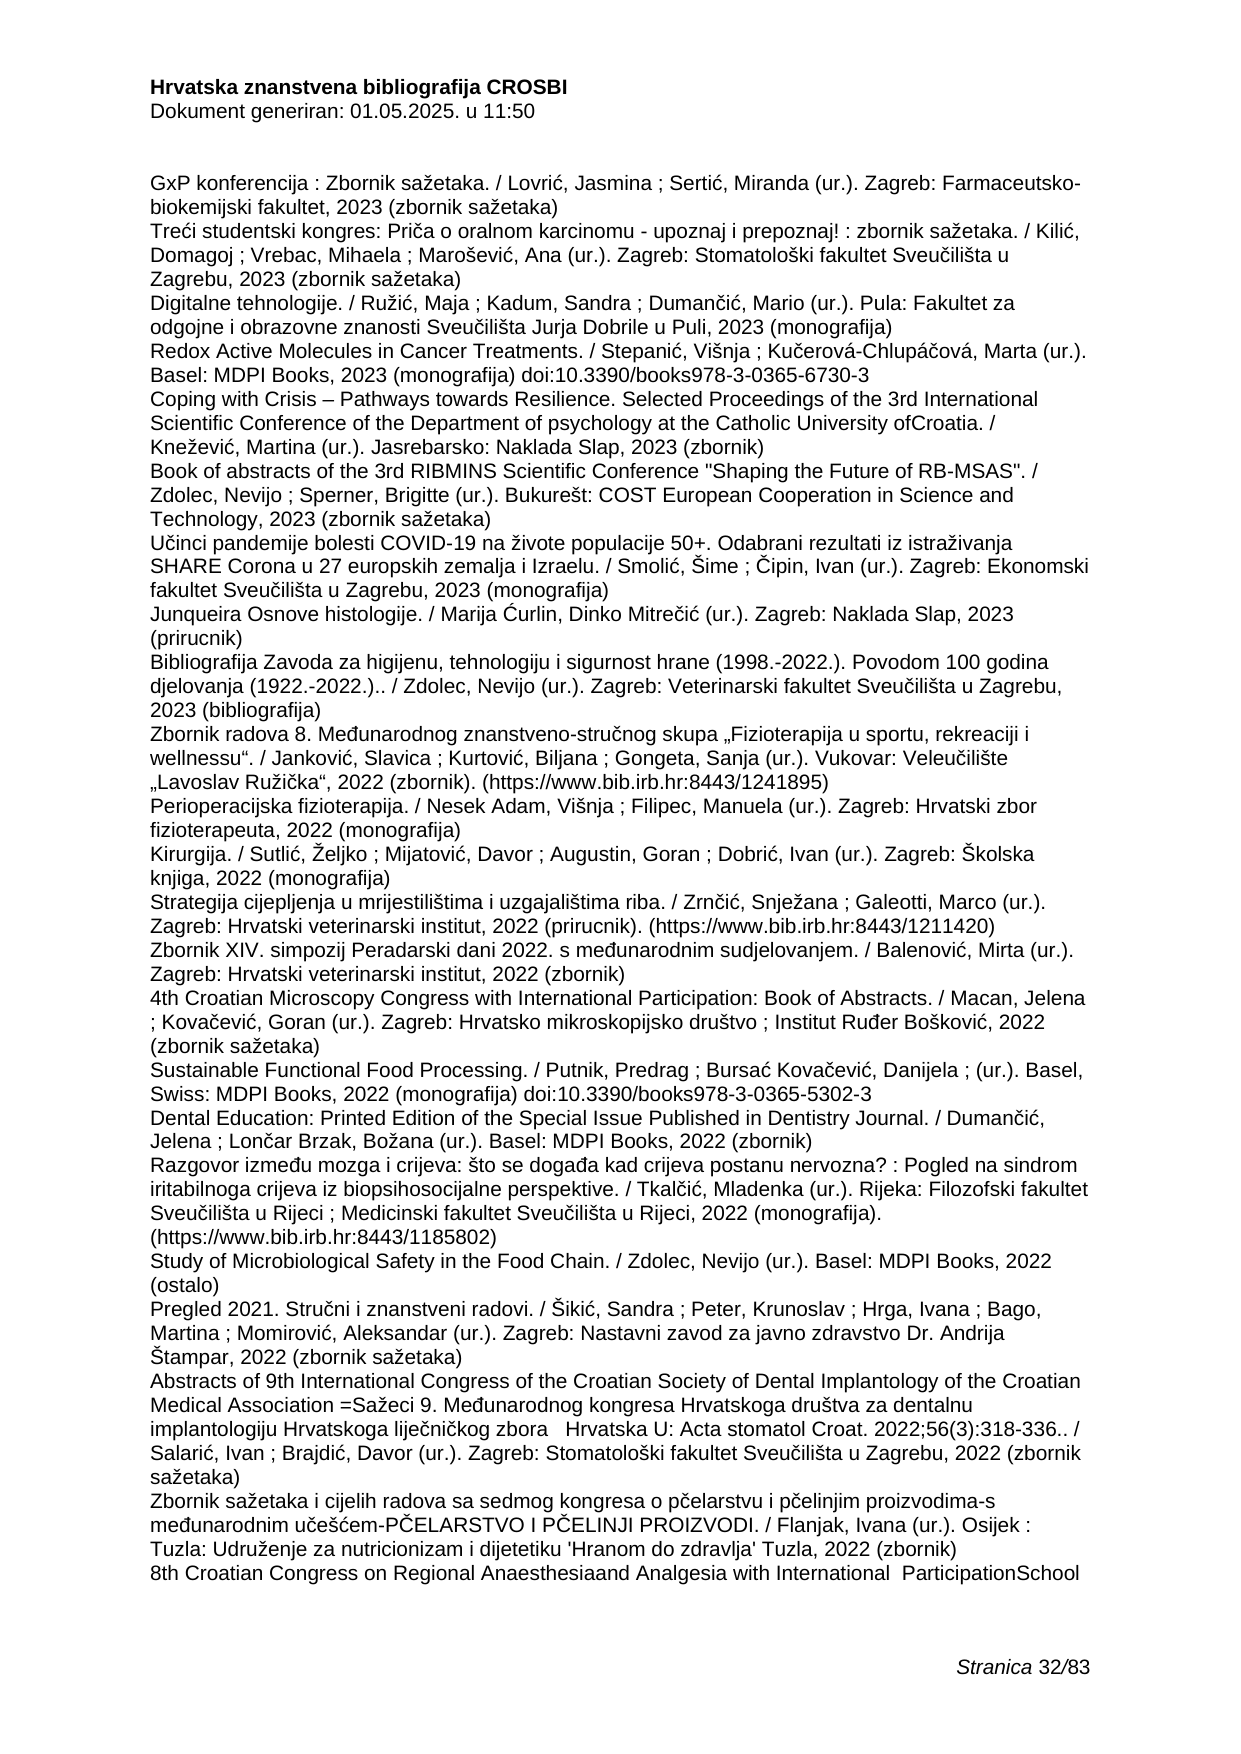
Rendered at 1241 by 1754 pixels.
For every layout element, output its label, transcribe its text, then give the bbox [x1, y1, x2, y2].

text Zbornik sažetaka i cijelih radova sa sedmog kongresa o pčelarstvu i pčelinjim proizvodima-s međunarodnim učešćem-PČELARSTVO I PČELINJI PROIZVODI. / Flanjak, Ivana (ur.). Osijek : Tuzla: Udruženje za nutricionizam i dijetetiku 'Hranom do zdravlja' Tuzla, 2022 (zbornik) [150, 1489, 1090, 1561]
text Perioperacijska fizioterapija. / Nesek Adam, Višnja ; Filipec, Manuela (ur.). Zagreb: Hrvatski zbor fizioterapeuta, 2022 (monografija) [150, 794, 1090, 842]
text Strategija cijepljenja u mrijestilištima i uzgajalištima riba. / Zrnčić, Snježana ; Galeotti, Marco (ur.). Zagreb: Hrvatski veterinarski institut, 2022 (prirucnik). (https://www.bib.irb.hr:8443/1211420) [150, 890, 1090, 938]
text Redox Active Molecules in Cancer Treatments. / Stepanić, Višnja ; Kučerová-Chlupáčová, Marta (ur.). Basel: MDPI Books, 2023 (monografija) doi:10.3390/books978-3-0365-6730-3 [150, 339, 1090, 387]
text Junqueira Osnove histologije. / Marija Ćurlin, Dinko Mitrečić (ur.). Zagreb: Naklada Slap, 2023 (prirucnik) [150, 602, 1090, 650]
text Kirurgija. / Sutlić, Željko ; Mijatović, Davor ; Augustin, Goran ; Dobrić, Ivan (ur.). Zagreb: Školska knjiga, 2022 (monografija) [150, 842, 1090, 890]
text Zbornik radova 8. Međunarodnog znanstveno-stručnog skupa „Fizioterapija u sportu, rekreaciji i wellnessu“. / Janković, Slavica ; Kurtović, Biljana ; Gongeta, Sanja (ur.). Vukovar: Veleučilište „Lavoslav Ružička“, 2022 (zbornik). (https://www.bib.irb.hr:8443/1241895) [150, 722, 1090, 794]
text Study of Microbiological Safety in the Food Chain. / Zdolec, Nevijo (ur.). Basel: MDPI Books, 2022 (ostalo) [150, 1249, 1090, 1297]
text GxP konferencija : Zbornik sažetaka. / Lovrić, Jasmina ; Sertić, Miranda (ur.). Zagreb: Farmaceutsko-biokemijski fakultet, 2023 (zbornik sažetaka) [150, 171, 1090, 219]
text Dental Education: Printed Edition of the Special Issue Published in Dentistry Journal. / Dumančić, Jelena ; Lončar Brzak, Božana (ur.). Basel: MDPI Books, 2022 (zbornik) [150, 1105, 1090, 1153]
text Digitalne tehnologije. / Ružić, Maja ; Kadum, Sandra ; Dumančić, Mario (ur.). Pula: Fakultet za odgojne i obrazovne znanosti Sveučilišta Jurja Dobrile u Puli, 2023 (monografija) [150, 291, 1090, 339]
text Book of abstracts of the 3rd RIBMINS Scientific Conference "Shaping the Future of RB-MSAS". / Zdolec, Nevijo ; Sperner, Brigitte (ur.). Bukurešt: COST European Cooperation in Science and Technology, 2023 (zbornik sažetaka) [150, 458, 1090, 530]
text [150, 1561, 1090, 1584]
text Učinci pandemije bolesti COVID-19 na živote populacije 50+. Odabrani rezultati iz istraživanja SHARE Corona u 27 europskih zemalja i Izraelu. / Smolić, Šime ; Čipin, Ivan (ur.). Zagreb: Ekonomski fakultet Sveučilišta u Zagrebu, 2023 (monografija) [150, 530, 1090, 602]
text Abstracts of 9th International Congress of the Croatian Society of Dental Implantology of the Croatian Medical Association =Sažeci 9. Međunarodnog kongresa Hrvatskoga društva za dentalnu implantologiju Hrvatskoga liječničkog zbora Hrvatska U: Acta stomatol Croat. 2022;56(3):318-336.. / Salarić, Ivan ; Brajdić, Davor (ur.). Zagreb: Stomatološki fakultet Sveučilišta u Zagrebu, 2022 (zbornik sažetaka) [150, 1369, 1090, 1489]
text Razgovor između mozga i crijeva: što se događa kad crijeva postanu nervozna? : Pogled na sindrom iritabilnoga crijeva iz biopsihosocijalne perspektive. / Tkalčić, Mladenka (ur.). Rijeka: Filozofski fakultet Sveučilišta u Rijeci ; Medicinski fakultet Sveučilišta u Rijeci, 2022 (monografija). (https://www.bib.irb.hr:8443/1185802) [150, 1153, 1090, 1249]
text Sustainable Functional Food Processing. / Putnik, Predrag ; Bursać Kovačević, Danijela ; (ur.). Basel, Swiss: MDPI Books, 2022 (monografija) doi:10.3390/books978-3-0365-5302-3 [150, 1057, 1090, 1105]
text Zbornik XIV. simpozij Peradarski dani 2022. s međunarodnim sudjelovanjem. / Balenović, Mirta (ur.). Zagreb: Hrvatski veterinarski institut, 2022 (zbornik) [150, 938, 1090, 986]
text Bibliografija Zavoda za higijenu, tehnologiju i sigurnost hrane (1998.-2022.). Povodom 100 godina djelovanja (1922.-2022.).. / Zdolec, Nevijo (ur.). Zagreb: Veterinarski fakultet Sveučilišta u Zagrebu, 2023 (bibliografija) [150, 650, 1090, 722]
text 4th Croatian Microscopy Congress with International Participation: Book of Abstracts. / Macan, Jelena ; Kovačević, Goran (ur.). Zagreb: Hrvatsko mikroskopijsko društvo ; Institut Ruđer Bošković, 2022 (zbornik sažetaka) [150, 986, 1090, 1057]
text Pregled 2021. Stručni i znanstveni radovi. / Šikić, Sandra ; Peter, Krunoslav ; Hrga, Ivana ; Bago, Martina ; Momirović, Aleksandar (ur.). Zagreb: Nastavni zavod za javno zdravstvo Dr. Andrija Štampar, 2022 (zbornik sažetaka) [150, 1297, 1090, 1369]
text Coping with Crisis – Pathways towards Resilience. Selected Proceedings of the 3rd International Scientific Conference of the Department of psychology at the Catholic University ofCroatia. / Knežević, Martina (ur.). Jasrebarsko: Naklada Slap, 2023 (zbornik) [150, 387, 1090, 458]
text Treći studentski kongres: Priča o oralnom karcinomu - upoznaj i prepoznaj! : zbornik sažetaka. / Kilić, Domagoj ; Vrebac, Mihaela ; Marošević, Ana (ur.). Zagreb: Stomatološki fakultet Sveučilišta u Zagrebu, 2023 (zbornik sažetaka) [150, 219, 1090, 291]
